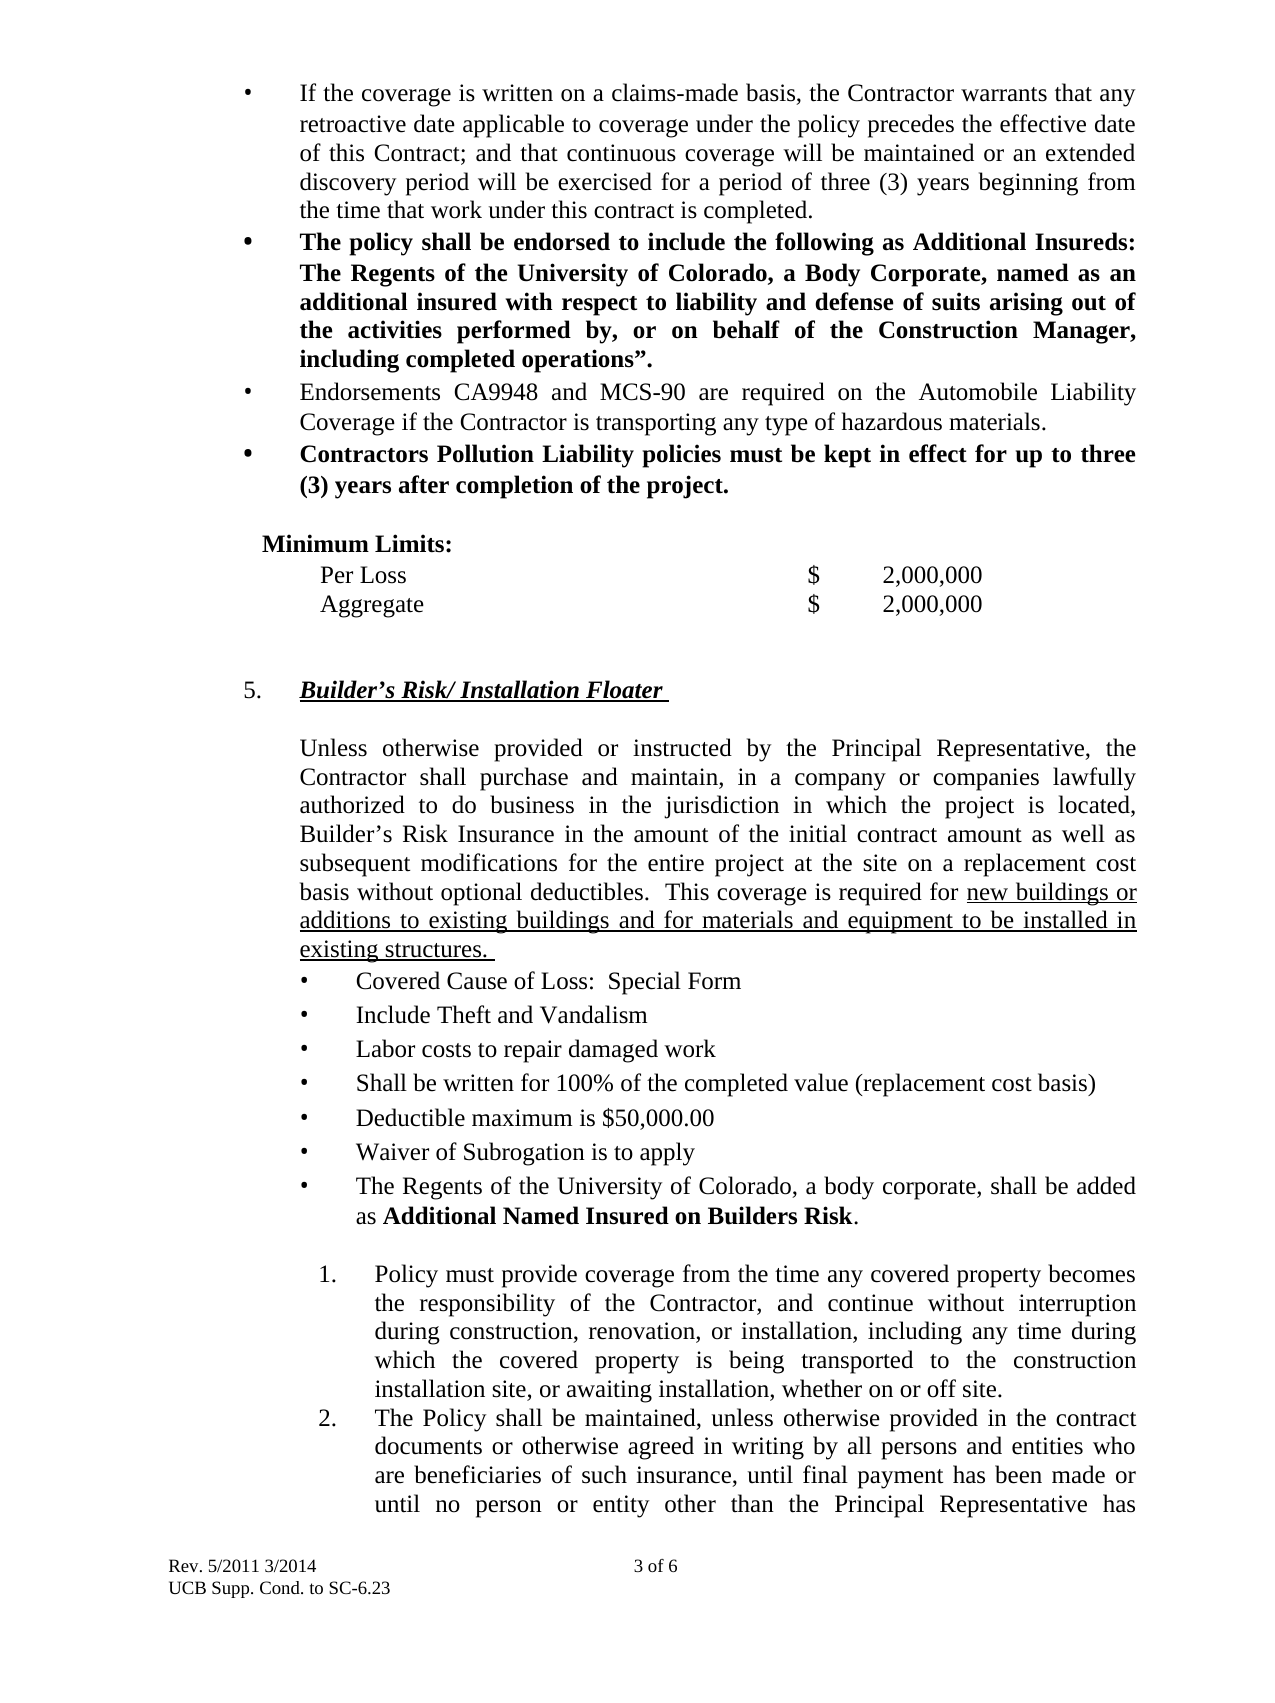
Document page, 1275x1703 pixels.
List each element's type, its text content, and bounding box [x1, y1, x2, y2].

list Deductible maximum is $50,000.00 [299, 1099, 1137, 1133]
list Shall be written for 100% of the completed value (replacement cost basis) [299, 1065, 1137, 1099]
table_header $ 2,000,000 [796, 560, 1049, 589]
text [318, 1403, 1137, 1518]
table_cell Aggregate [309, 589, 796, 618]
table_cell $ 2,000,000 [796, 589, 1049, 618]
list Contractors Pollution Liability policies must be kept in effect for up to three (3) years after completion of the project. [243, 436, 1137, 499]
text 1. Policy must provide coverage from the time any covered property becomes the responsibility of the Contractor, and continue without interruption during construction, renovation, or installation, including any time during which the covered property is being transported to the construction installation site, or awaiting installation, whether on or off site. [318, 1259, 1137, 1403]
list Covered Cause of Loss: Special Form [299, 963, 1137, 997]
list Endorsements CA9948 and MCS-90 are required on the Automobile Liability Coverage if the Contractor is transporting any type of hazardous materials. [243, 373, 1137, 436]
table_header Per Loss [309, 560, 796, 589]
text 5. Builder’s Risk/ Installation Floater [243, 675, 1137, 704]
text Unless otherwise provided or instructed by the Principal Representative, the Contractor shall purchase and maintain, in a company or companies lawfully authorized to do business in the jurisdiction in which the project is located, Builder’s Risk Insurance in the amount of the initial contract amount as well as subsequent modifications for the entire project at the site on a replacement cost basis without optional deductibles. This coverage is required for new buildings or additions to existing buildings and for materials and equipment to be installed in existing structures. [299, 733, 1137, 930]
list Waiver of Subrogation is to apply [299, 1133, 1137, 1167]
text Minimum Limits: [262, 529, 1137, 558]
list The policy shall be endorsed to include the following as Additional Insureds: The Regents of the University of Colorado, a Body Corporate, named as an additional insured with respect to liability and defense of suits arising out of the activities performed by, or on behalf of the Construction Manager, including completed operations”. [243, 224, 1137, 373]
list The Regents of the University of Colorado, a body corporate, shall be added as Additional Named Insured on Builders Risk. [299, 1167, 1137, 1230]
list Include Theft and Vandalism [299, 997, 1137, 1031]
list Labor costs to repair damaged work [299, 1031, 1137, 1065]
list If the coverage is written on a claims-made basis, the Contractor warrants that any retroactive date applicable to coverage under the policy precedes the effective date of this Contract; and that continuous coverage will be maintained or an extended discovery period will be exercised for a period of three (3) years beginning from the time that work under this contract is completed. [243, 75, 1137, 224]
